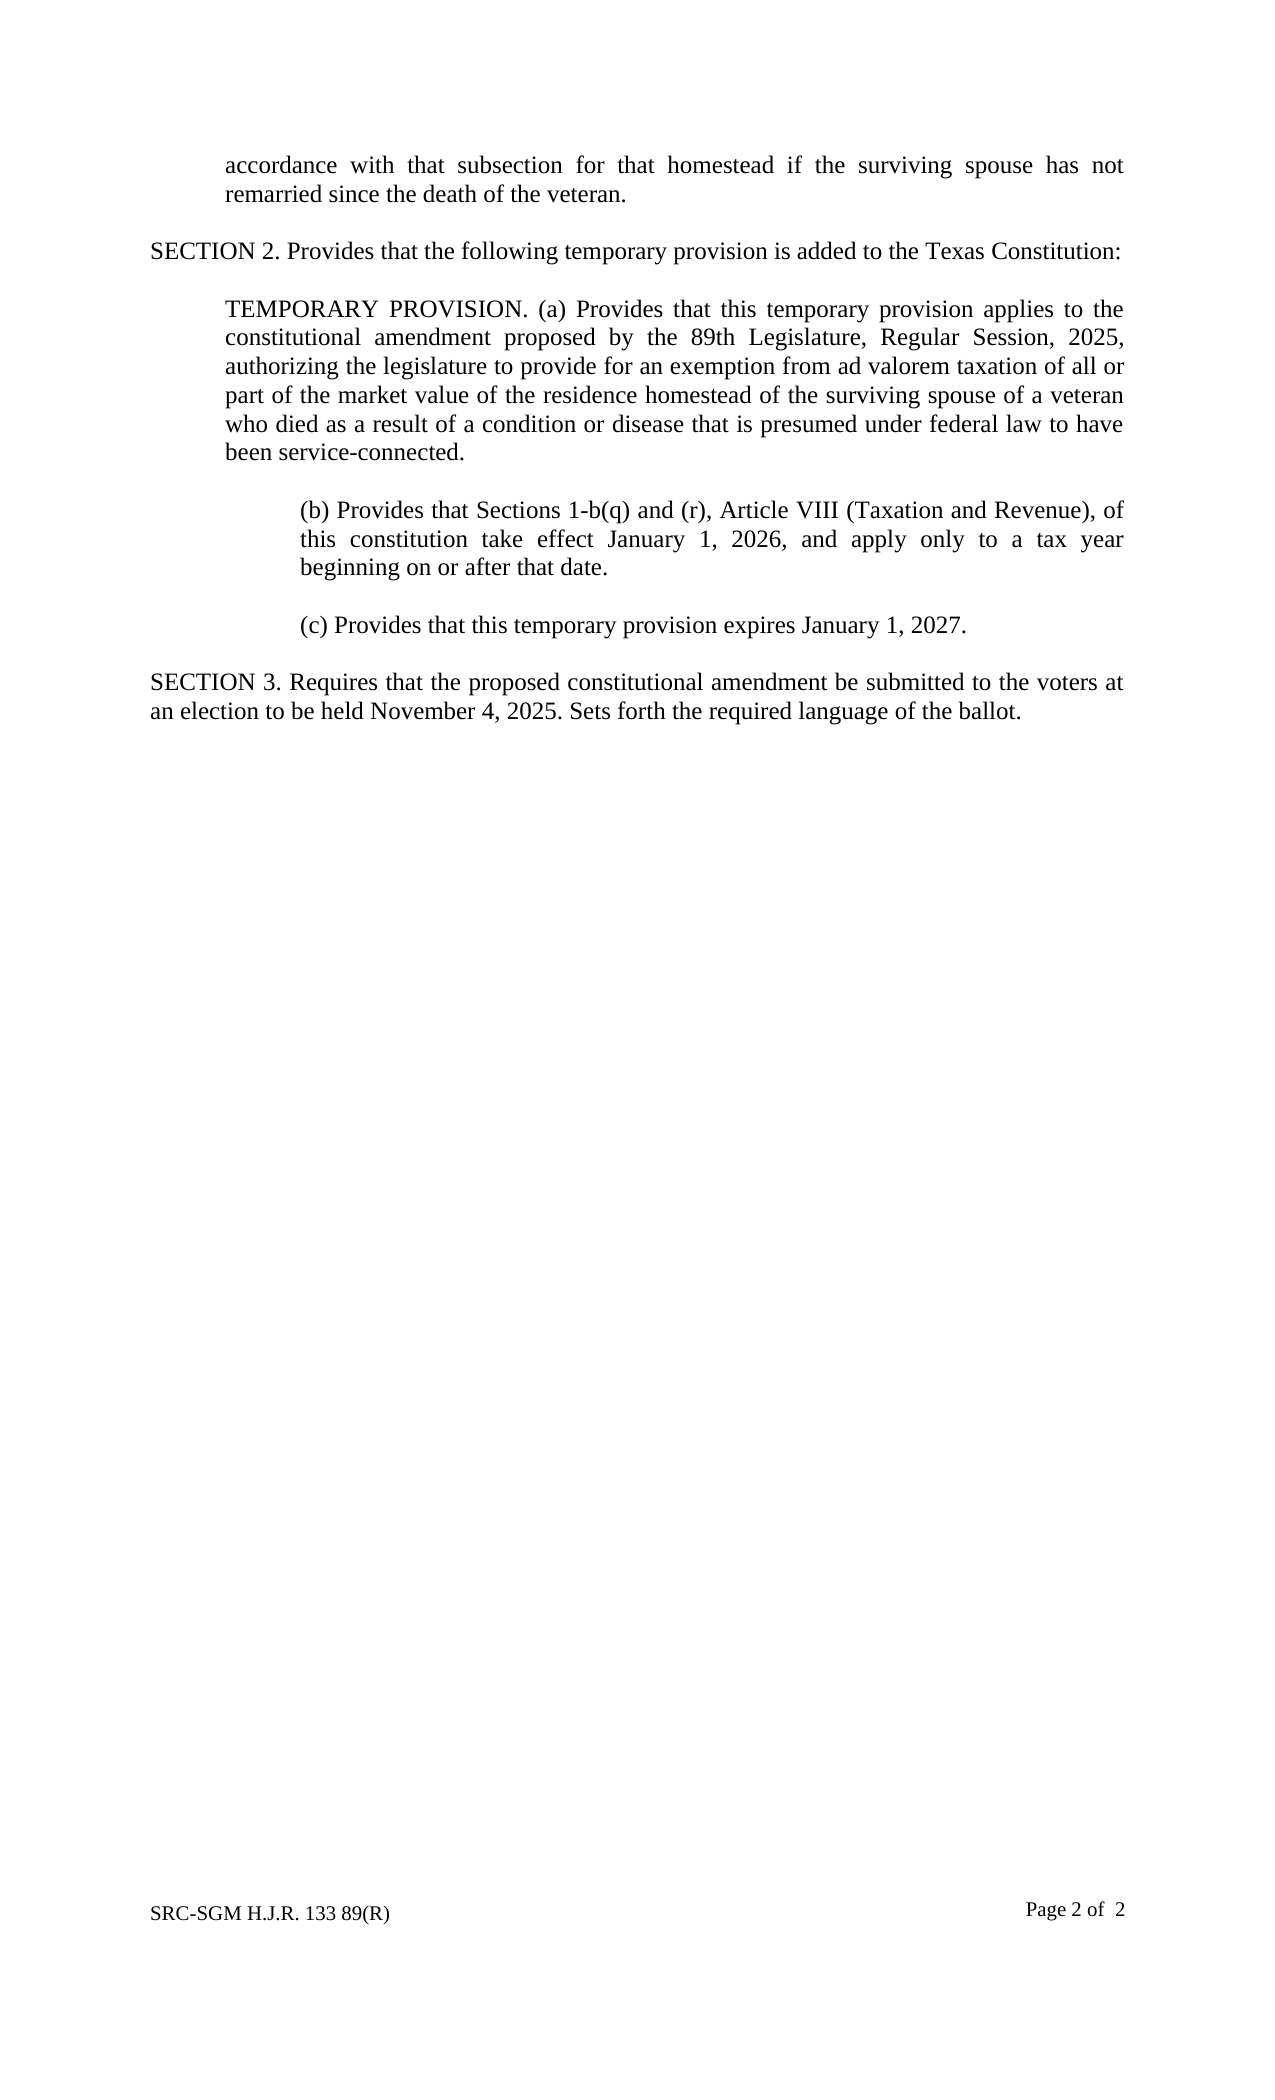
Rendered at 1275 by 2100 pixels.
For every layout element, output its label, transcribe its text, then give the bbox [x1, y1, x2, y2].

text SECTION 3. Requires that the proposed constitutional amendment be submitted to the voters at an election to be held November 4, 2025. Sets forth the required language of the ballot. [150, 667, 1125, 725]
text TEMPORARY PROVISION. (a) Provides that this temporary provision applies to the constitutional amendment proposed by the 89th Legislature, Regular Session, 2025, authorizing the legislature to provide for an exemption from ad valorem taxation of all or part of the market value of the residence homestead of the surviving spouse of a veteran who died as a result of a condition or disease that is presumed under federal law to have been service-connected. [225, 294, 1125, 466]
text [225, 150, 1125, 207]
text (c) Provides that this temporary provision expires January 1, 2027. [300, 610, 1125, 639]
text SECTION 2. Provides that the following temporary provision is added to the Texas Constitution: [150, 236, 1125, 265]
text (b) Provides that Sections 1-b(q) and (r), Article VIII (Taxation and Revenue), of this constitution take effect January 1, 2026, and apply only to a tax year beginning on or after that date. [300, 495, 1125, 581]
